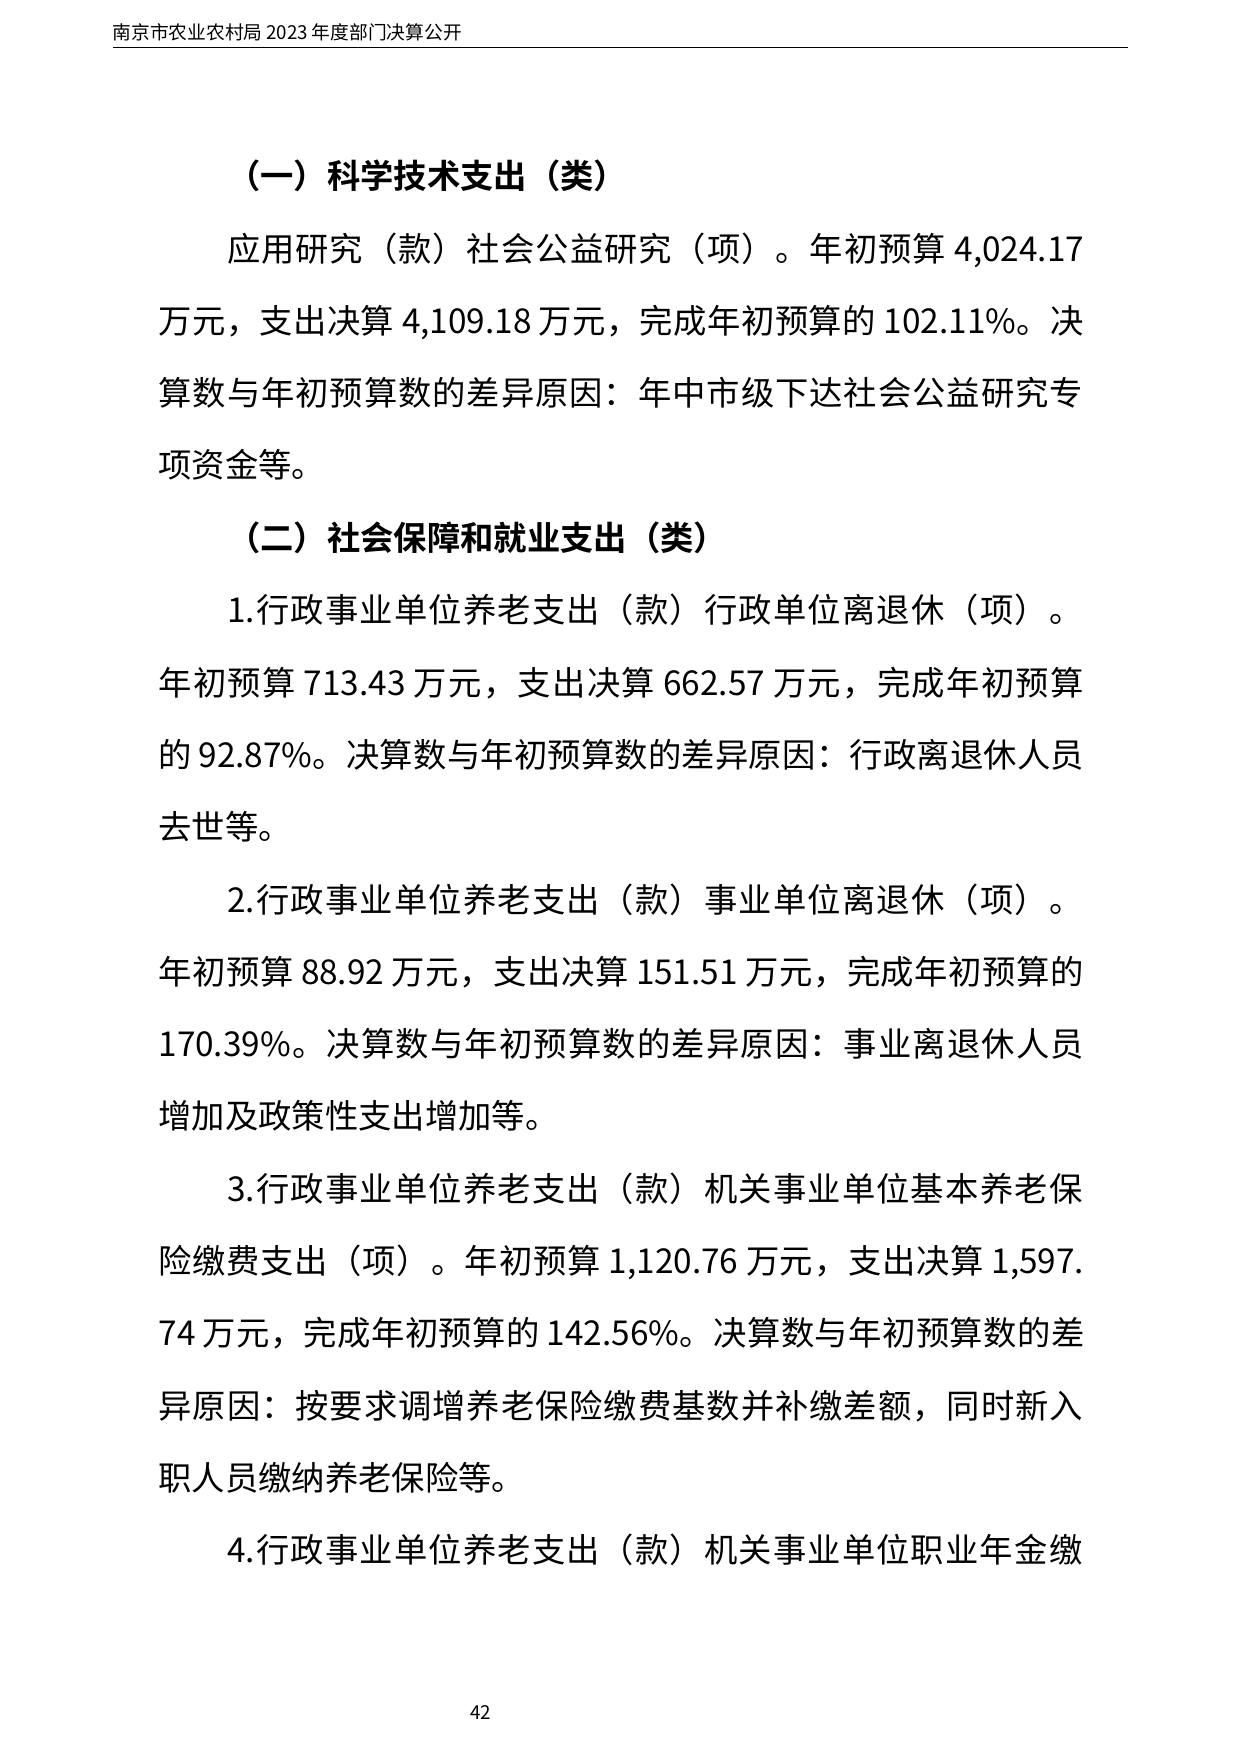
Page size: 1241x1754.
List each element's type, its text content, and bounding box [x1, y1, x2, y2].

text （二）社会保障和就业支出（类） [158, 512, 1084, 560]
text 1.行政事业单位养老支出（款）行政单位离退休（项）。年初预算713.43万元，支出决算662.57万元，完成年初预算的92.87%。决算数与年初预算数的差异原因：行政离退休人员去世等。 [158, 584, 1084, 849]
text 2.行政事业单位养老支出（款）事业单位离退休（项）。年初预算88.92万元，支出决算151.51万元，完成年初预算的170.39%。决算数与年初预算数的差异原因：事业离退休人员增加及政策性支出增加等。 [158, 873, 1084, 1138]
text （一）科学技术支出（类） [158, 150, 1084, 198]
text 3.行政事业单位养老支出（款）机关事业单位基本养老保险缴费支出（项）。年初预算1,120.76万元，支出决算1,597.74万元，完成年初预算的142.56%。决算数与年初预算数的差异原因：按要求调增养老保险缴费基数并补缴差额，同时新入职人员缴纳养老保险等。 [158, 1163, 1084, 1500]
text 应用研究（款）社会公益研究（项）。年初预算4,024.17万元，支出决算4,109.18万元，完成年初预算的102.11%。决算数与年初预算数的差异原因：年中市级下达社会公益研究专项资金等。 [158, 222, 1084, 487]
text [158, 1524, 1084, 1572]
